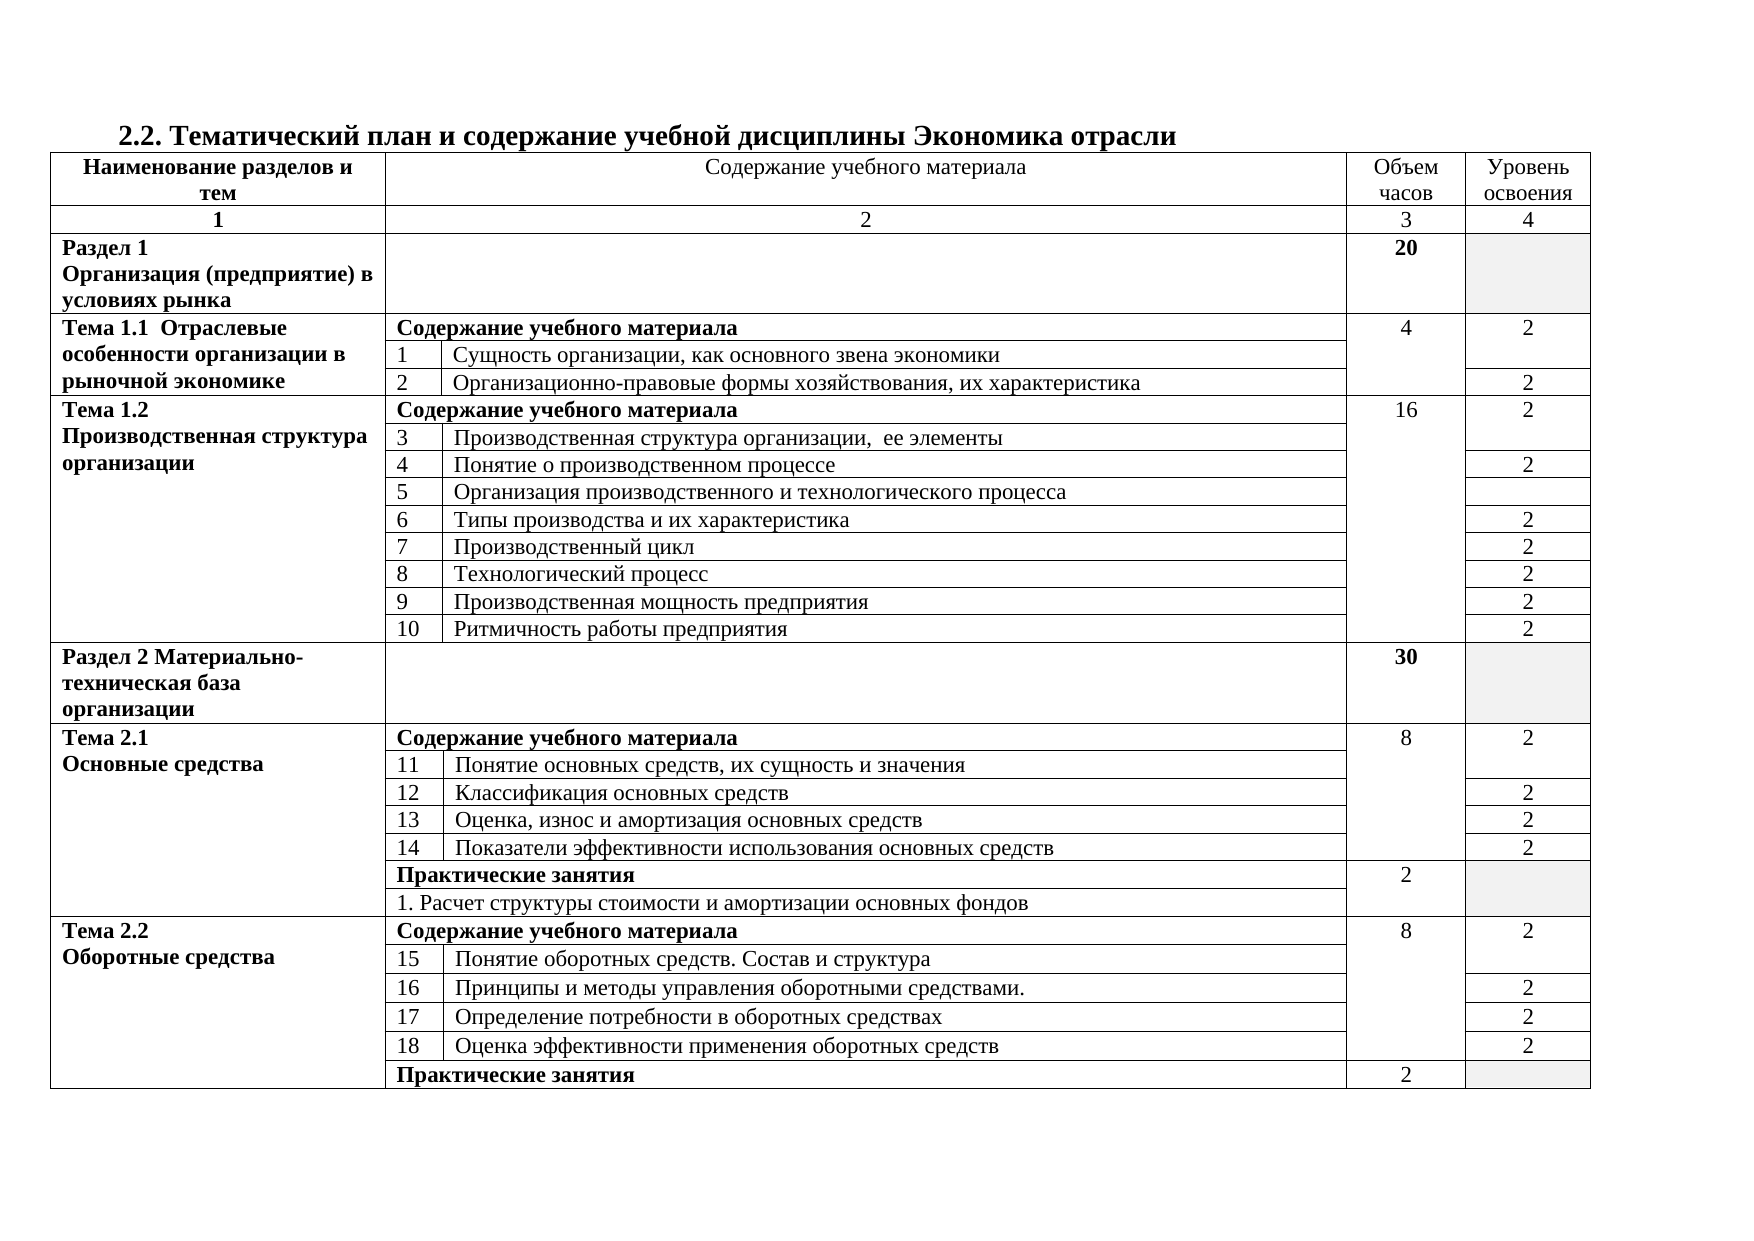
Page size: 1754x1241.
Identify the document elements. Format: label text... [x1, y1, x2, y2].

table_cell 2 [1466, 451, 1590, 477]
table_cell Ритмичность работы предприятия [443, 615, 1346, 642]
table_cell 11 [386, 751, 443, 778]
table_cell 2 [1347, 861, 1465, 916]
table_cell [1466, 478, 1590, 505]
table_cell 2 [1466, 314, 1590, 368]
table_cell [1466, 861, 1590, 916]
table_cell 2 [1466, 974, 1590, 1002]
table_cell [386, 234, 1346, 313]
table_cell 14 [386, 834, 443, 860]
table_cell 2 [1347, 1061, 1465, 1087]
table_cell 2 [1466, 561, 1590, 587]
table_cell 2 [1466, 724, 1590, 778]
table_cell 1 [51, 206, 385, 233]
table_cell 18 [386, 1032, 443, 1059]
table_cell 16 [1347, 396, 1465, 642]
table_header Уровень освоения [1466, 153, 1590, 205]
table_cell 12 [386, 779, 443, 805]
table_cell 7 [386, 533, 442, 559]
table_cell 5 [386, 478, 442, 505]
table_cell 2 [1466, 588, 1590, 614]
table_cell 3 [1347, 206, 1465, 233]
table_cell 20 [1347, 234, 1465, 313]
table_cell 9 [386, 588, 442, 614]
table_cell Содержание учебного материала [386, 724, 1346, 750]
table_cell 2 [1466, 1032, 1590, 1059]
table_cell Тема 2.1 Основные средства [51, 724, 385, 916]
table_cell Показатели эффективности использования основных средств [444, 834, 1346, 860]
table_cell Тема 2.2 Оборотные средства [51, 917, 385, 1087]
table_cell Организация производственного и технологического процесса [443, 478, 1346, 505]
table_cell 13 [386, 806, 443, 832]
table_cell Практические занятия [386, 1061, 1346, 1087]
table_cell Содержание учебного материала [386, 314, 1346, 340]
table_cell 2 [1466, 369, 1590, 395]
table_cell 2 [386, 369, 441, 395]
table_cell 17 [386, 1003, 443, 1031]
table_cell 4 [1466, 206, 1590, 233]
table_cell 1 [386, 341, 441, 368]
table_cell 10 [386, 615, 442, 642]
table_cell 2 [1466, 506, 1590, 532]
table_cell Оценка эффективности применения оборотных средств [444, 1032, 1346, 1059]
table_cell 2 [1466, 533, 1590, 559]
table_header Наименование разделов и тем [51, 153, 385, 205]
table_cell Содержание учебного материала [386, 396, 1346, 422]
table_cell Сущность организации, как основного звена экономики [442, 341, 1346, 368]
table_cell 4 [386, 451, 442, 477]
table_cell [1466, 234, 1590, 313]
table_cell Тема 1.1 Отраслевые особенности организации в рыночной экономике [51, 314, 385, 395]
table_cell Производственная структура организации, ее элементы [443, 424, 1346, 450]
table_cell 16 [386, 974, 443, 1002]
table_cell Организационно-правовые формы хозяйствования, их характеристика [442, 369, 1346, 395]
table_header Содержание учебного материала [386, 153, 1346, 205]
table_cell 30 [1347, 643, 1465, 723]
table_cell Практические занятия [386, 861, 1346, 888]
table_cell Определение потребности в оборотных средствах [444, 1003, 1346, 1031]
table_cell Раздел 1 Организация (предприятие) в условиях рынка [51, 234, 385, 313]
table_cell Классификация основных средств [444, 779, 1346, 805]
text 2.2. Тематический план и содержание учебной дисциплины Экономика отрасли [118, 118, 1636, 152]
table_cell 2 [1466, 1003, 1590, 1031]
table_cell 4 [1347, 314, 1465, 395]
table_cell Принципы и методы управления оборотными средствами. [444, 974, 1346, 1002]
table_cell Технологический процесс [443, 561, 1346, 587]
table_cell [1466, 1061, 1590, 1087]
table_cell 2 [1466, 779, 1590, 805]
table_cell Тема 1.2 Производственная структура организации [51, 396, 385, 642]
table_cell 2 [1466, 806, 1590, 832]
table_cell Оценка, износ и амортизация основных средств [444, 806, 1346, 832]
table_cell 2 [386, 206, 1346, 233]
table_cell 1. Расчет структуры стоимости и амортизации основных фондов [386, 889, 1346, 916]
table_cell Понятие основных средств, их сущность и значения [444, 751, 1346, 778]
table_cell Производственная мощность предприятия [443, 588, 1346, 614]
table_cell 3 [386, 424, 442, 450]
table_cell 2 [1466, 917, 1590, 973]
table_cell Понятие о производственном процессе [443, 451, 1346, 477]
table_cell [1466, 643, 1590, 723]
table_cell 6 [386, 506, 442, 532]
table_cell 15 [386, 945, 443, 973]
table_cell Производственный цикл [443, 533, 1346, 559]
table_cell 2 [1466, 615, 1590, 642]
table_cell 2 [1466, 834, 1590, 860]
table_cell Содержание учебного материала [386, 917, 1346, 944]
table_cell Типы производства и их характеристика [443, 506, 1346, 532]
table_cell 2 [1466, 396, 1590, 450]
table_cell 8 [1347, 917, 1465, 1059]
table_cell 8 [386, 561, 442, 587]
table_cell [386, 643, 1346, 723]
table_cell 8 [1347, 724, 1465, 860]
table_cell Понятие оборотных средств. Состав и структура [444, 945, 1346, 973]
table_cell Раздел 2 Материально-техническая база организации [51, 643, 385, 723]
table_header Объем часов [1347, 153, 1465, 205]
